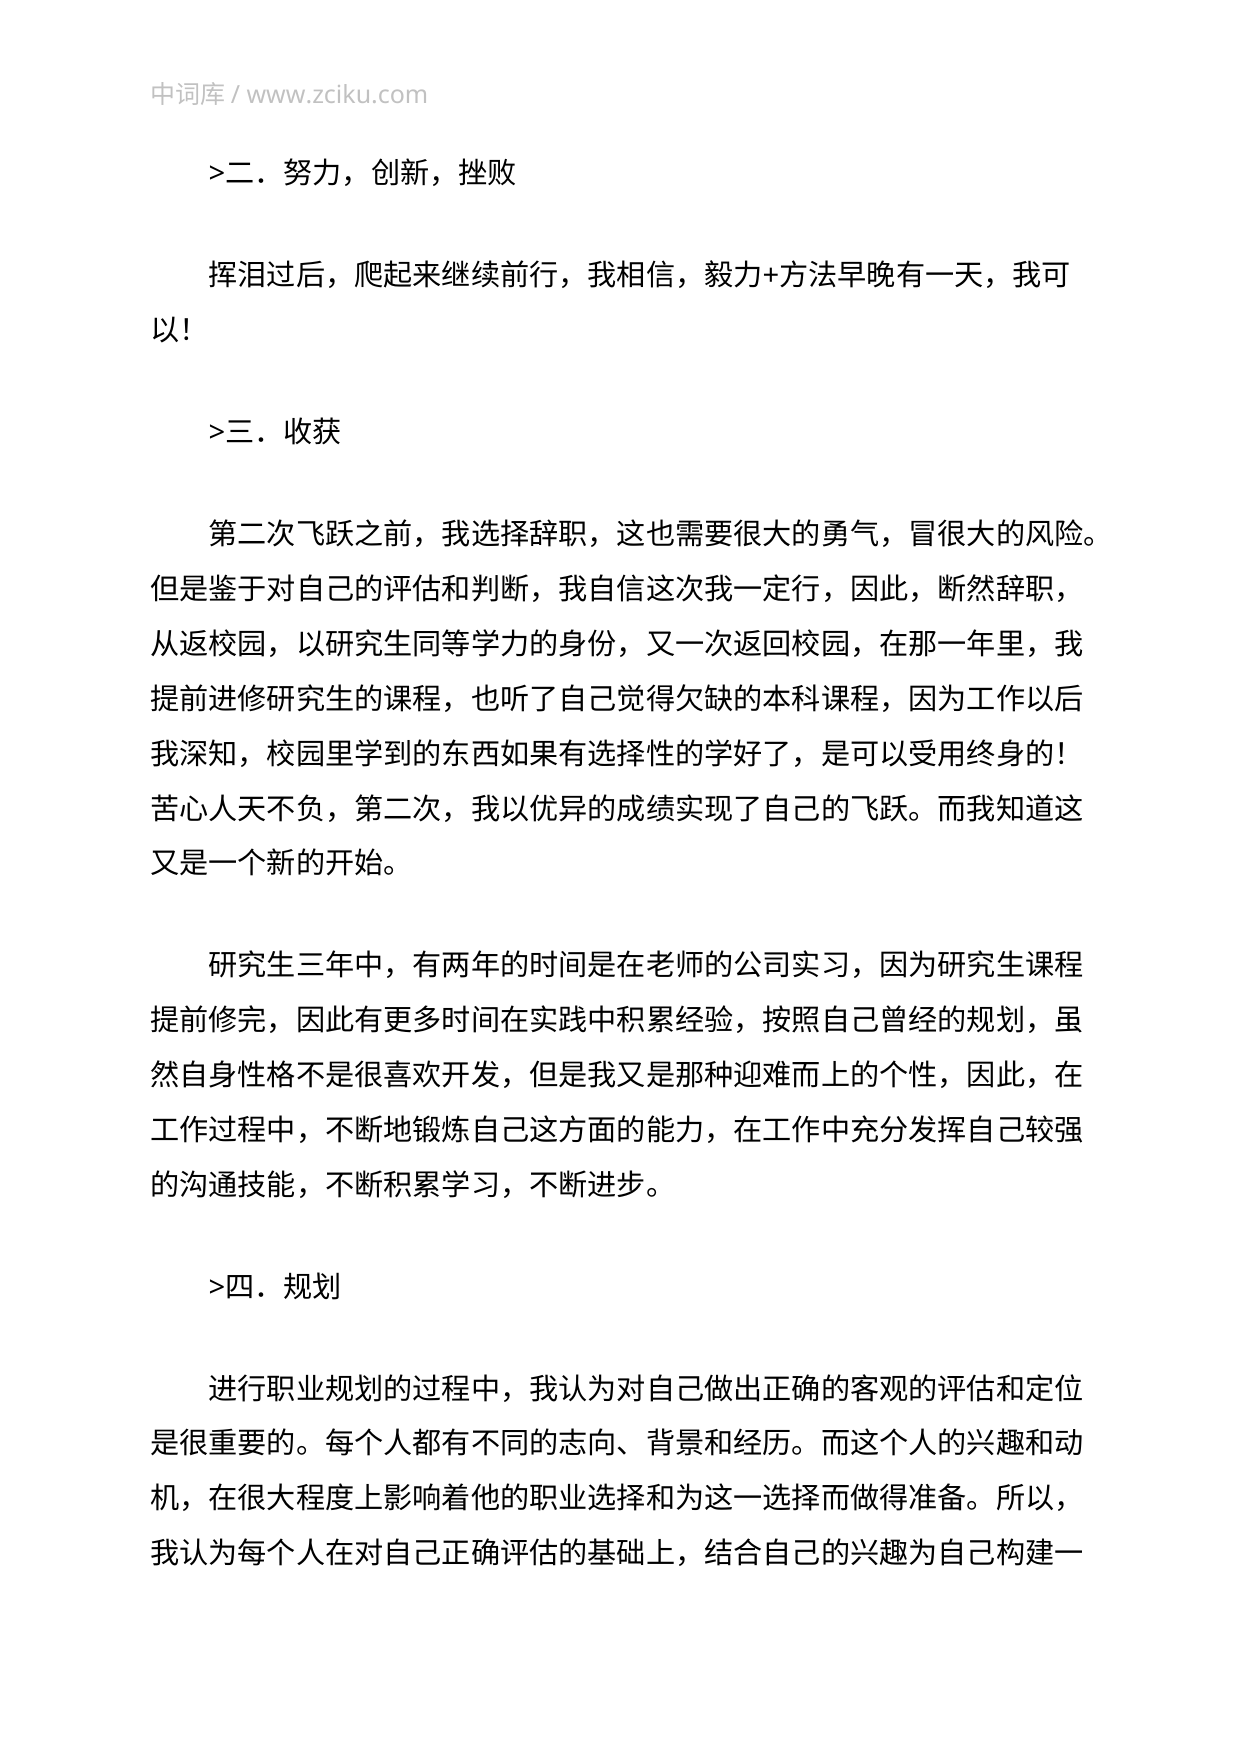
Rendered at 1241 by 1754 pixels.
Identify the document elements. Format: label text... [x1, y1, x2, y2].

text >三．收获 [150, 409, 1090, 451]
text 第二次飞跃之前，我选择辞职，这也需要很大的勇气，冒很大的风险。但是鉴于对自己的评估和判断，我自信这次我一定行，因此，断然辞职，从返校园，以研究生同等学力的身份，又一次返回校园，在那一年里，我提前进修研究生的课程，也听了自己觉得欠缺的本科课程，因为工作以后我深知，校园里学到的东西如果有选择性的学好了，是可以受用终身的！苦心人天不负，第二次，我以优异的成绩实现了自己的飞跃。而我知道这又是一个新的开始。 [150, 511, 1090, 882]
text 挥泪过后，爬起来继续前行，我相信，毅力+方法早晚有一天，我可以！ [150, 252, 1090, 349]
text 研究生三年中，有两年的时间是在老师的公司实习，因为研究生课程提前修完，因此有更多时间在实践中积累经验，按照自己曾经的规划，虽然自身性格不是很喜欢开发，但是我又是那种迎难而上的个性，因此，在工作过程中，不断地锻炼自己这方面的能力，在工作中充分发挥自己较强的沟通技能，不断积累学习，不断进步。 [150, 942, 1090, 1204]
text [150, 1365, 1090, 1572]
text >二．努力，创新，挫败 [150, 150, 1090, 192]
text >四．规划 [150, 1263, 1090, 1306]
